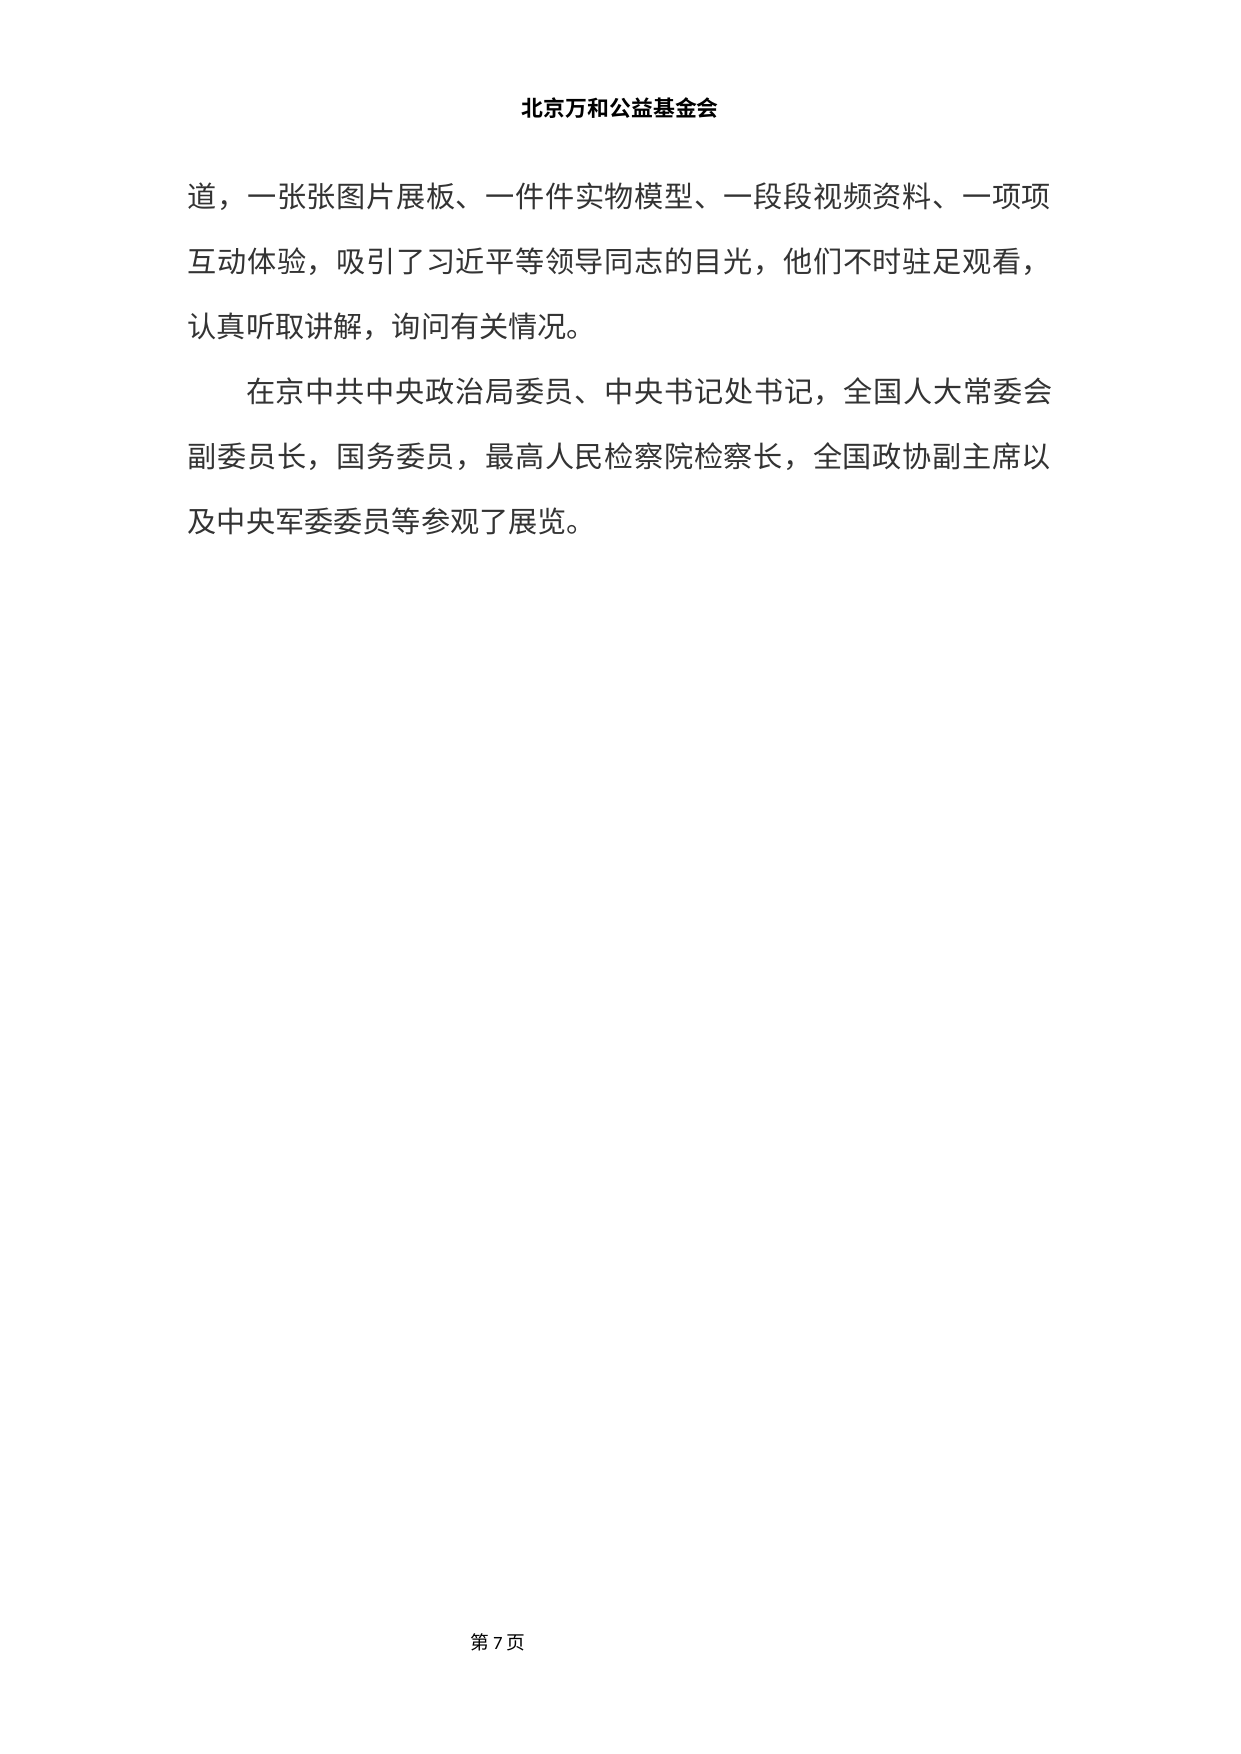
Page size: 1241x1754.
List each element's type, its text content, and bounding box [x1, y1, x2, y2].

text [187, 162, 1053, 357]
text 在京中共中央政治局委员、中央书记处书记，全国人大常委会副委员长，国务委员，最高人民检察院检察长，全国政协副主席以及中央军委委员等参观了展览。 [187, 357, 1053, 552]
